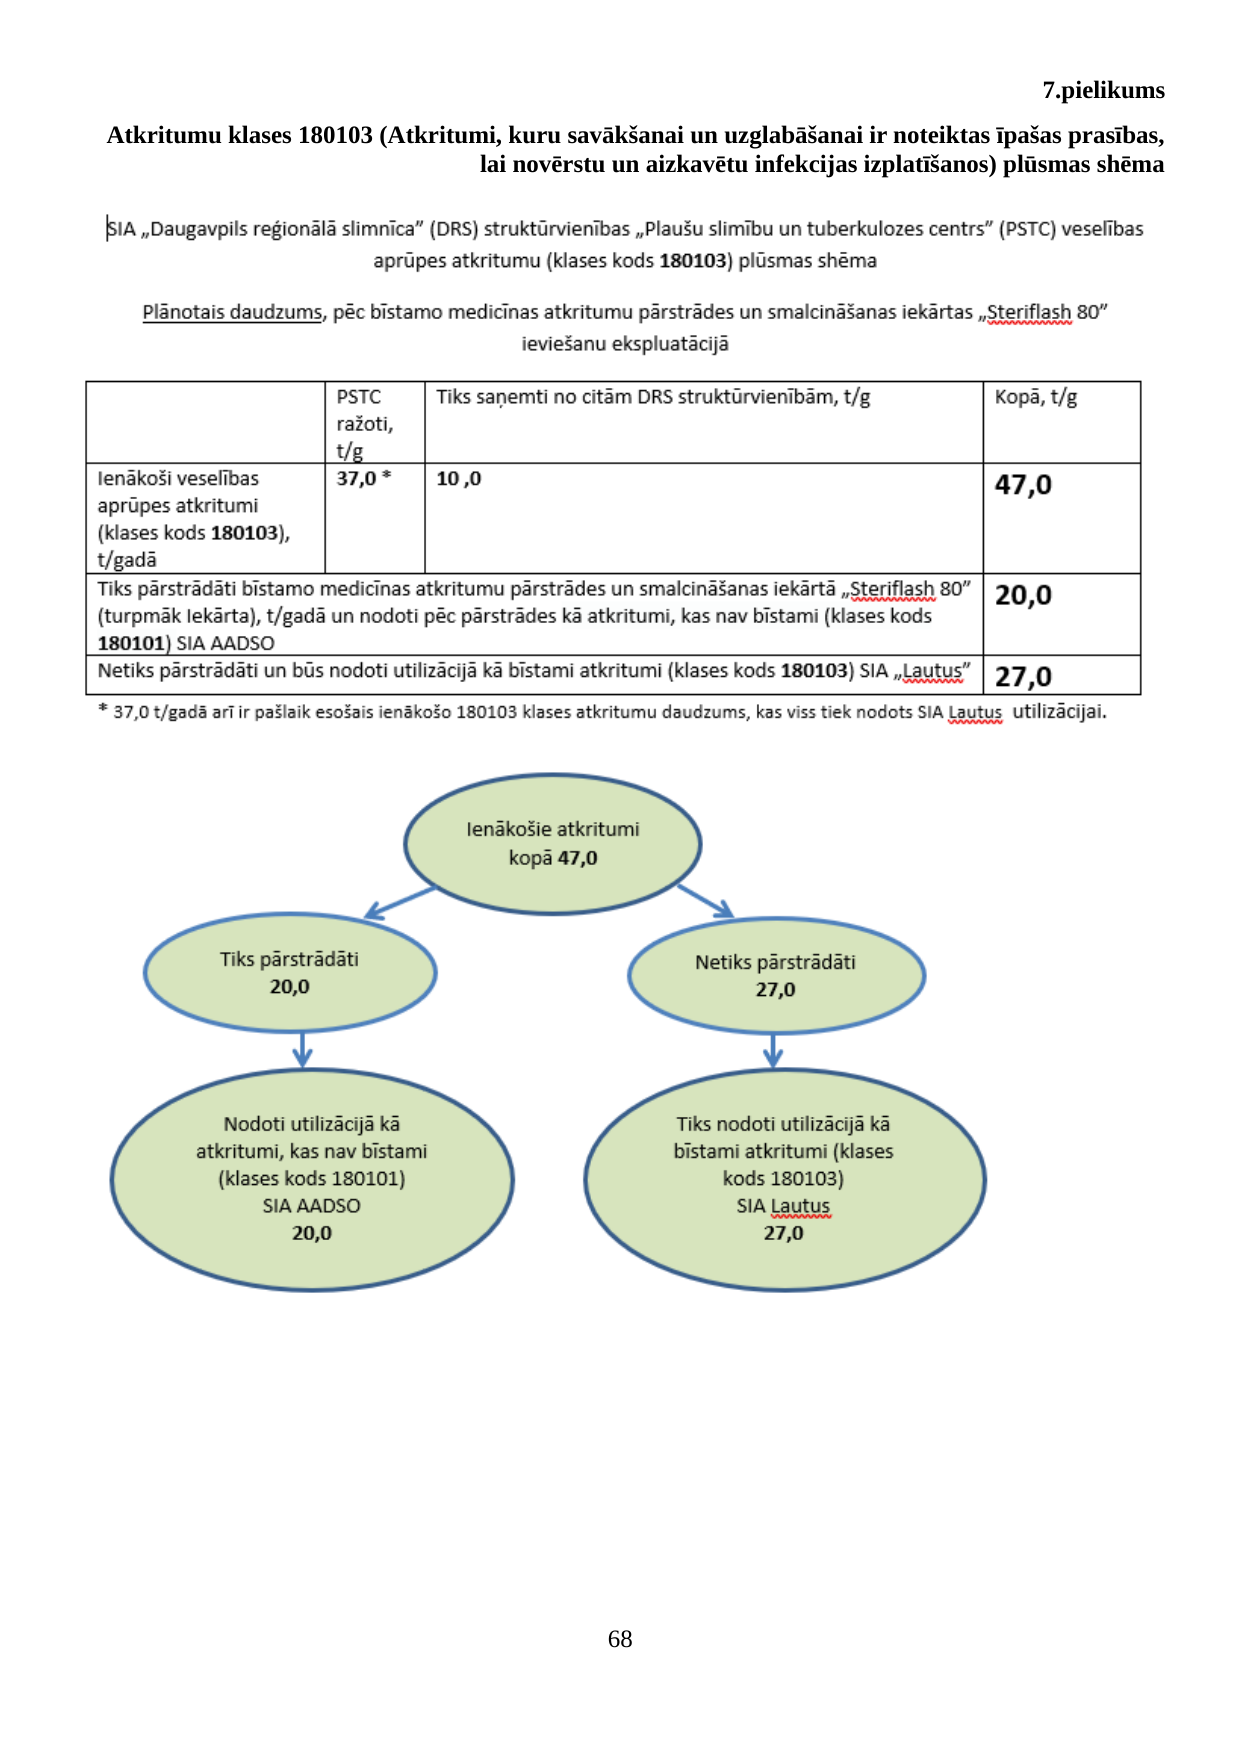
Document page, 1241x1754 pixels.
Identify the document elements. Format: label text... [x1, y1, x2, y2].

text Atkritumu klases 180103 (Atkritumi, kuru savākšanai un uzglabāšanai ir noteiktas īpašas prasības, lai novērstu un aizkavētu infekcijas izplatīšanos) plūsmas shēma [75, 121, 1165, 178]
text 7.pielikums [75, 75, 1165, 104]
picture [75, 195, 1166, 1302]
